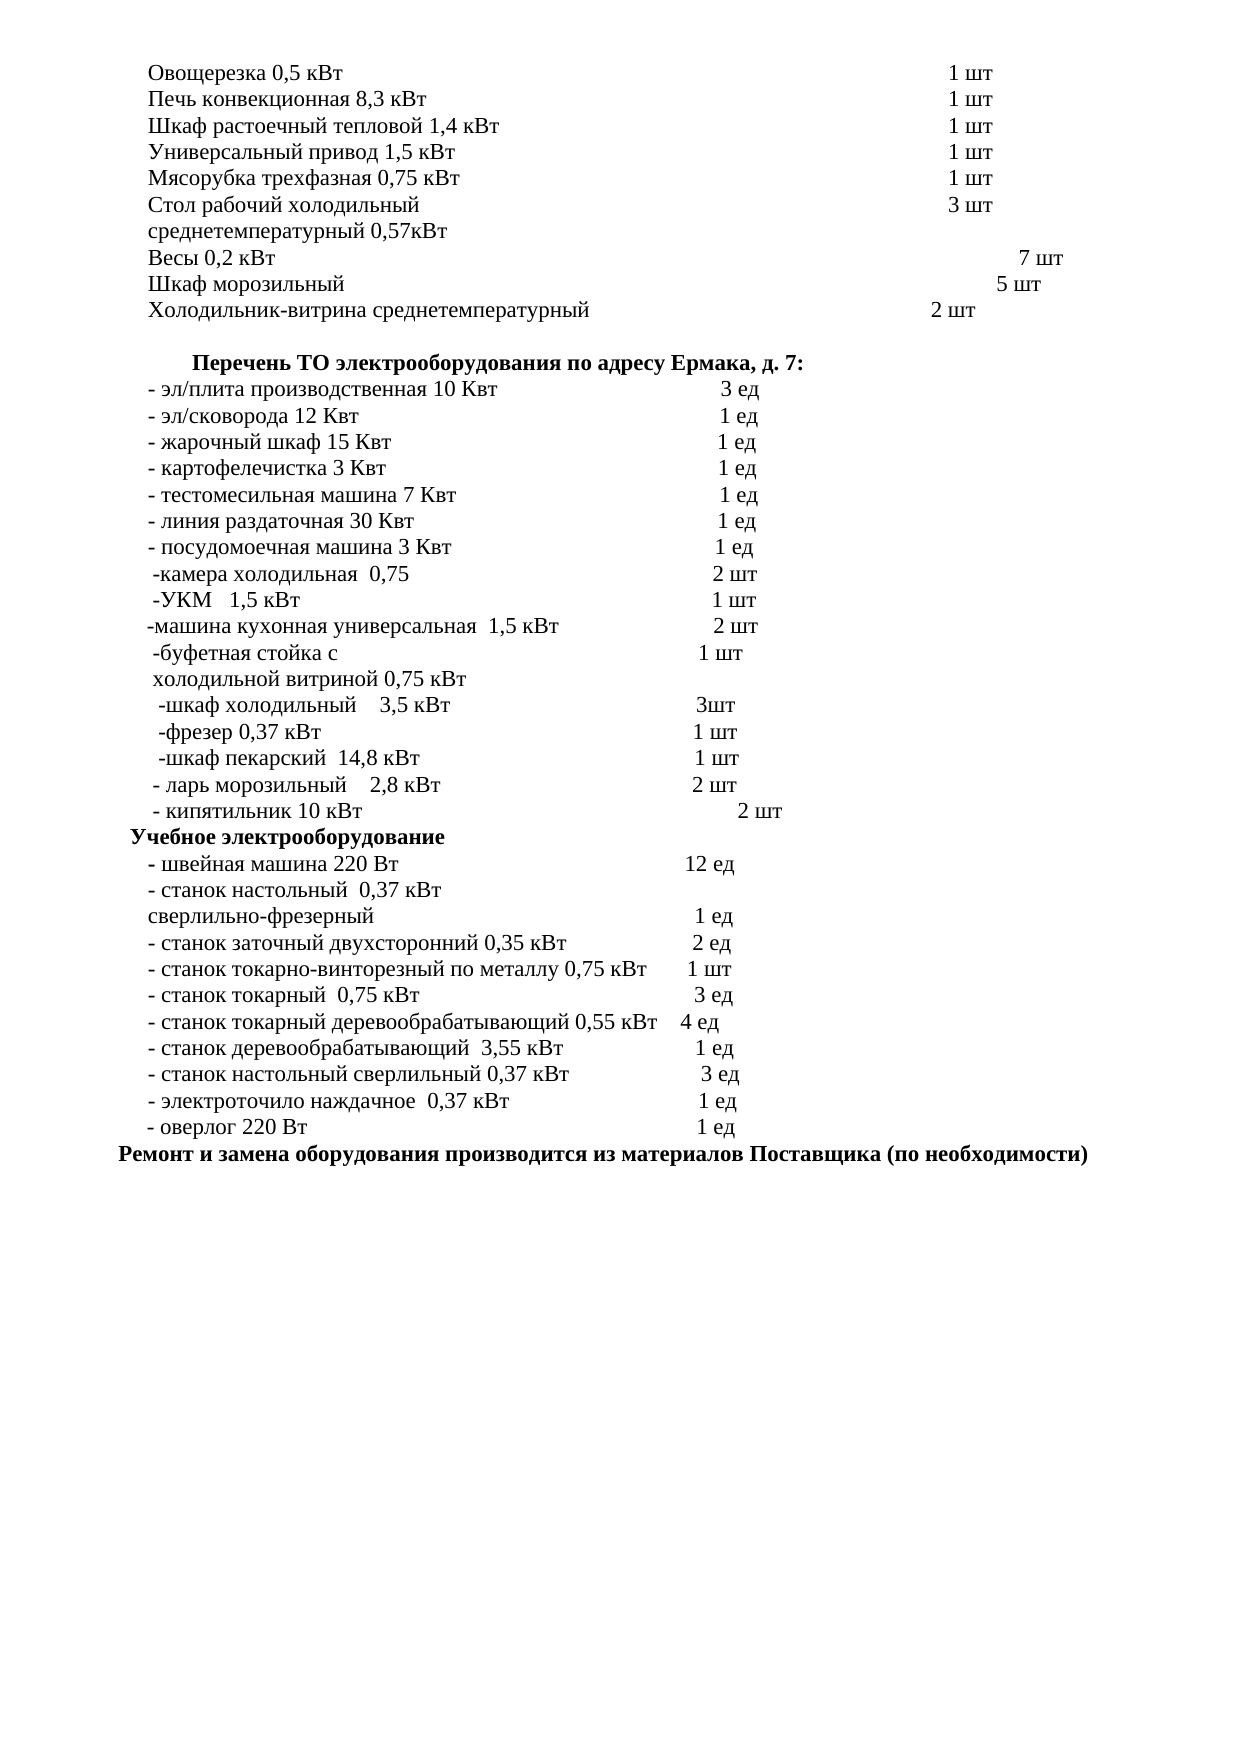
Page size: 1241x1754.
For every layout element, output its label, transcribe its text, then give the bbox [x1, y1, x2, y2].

text - швейная машина 220 Вт 12 ед [148, 850, 1152, 876]
text - станок токарный 0,75 кВт 3 ед [148, 981, 1152, 1008]
text Стол рабочий холодильный 3 шт [148, 191, 1152, 217]
text - жарочный шкаф 15 Квт 1 ед [148, 428, 1152, 454]
text - электроточило наждачное 0,37 кВт 1 ед [148, 1087, 1152, 1113]
text - эл/сковорода 12 Квт 1 ед [148, 402, 1152, 428]
text -машина кухонная универсальная 1,5 кВт 2 шт [118, 612, 1152, 639]
text Мясорубка трехфазная 0,75 кВт 1 шт [148, 164, 1152, 191]
text - станок настольный сверлильный 0,37 кВт 3 ед [148, 1061, 1152, 1087]
text Весы 0,2 кВт 7 шт [148, 243, 1152, 270]
text - эл/плита производственная 10 Квт 3 ед [148, 375, 1152, 402]
text -шкаф пекарский 14,8 кВт 1 шт [118, 744, 1152, 771]
text Ремонт и замена оборудования производится из материалов Поставщика (по необходимости) [118, 1139, 1152, 1166]
text -шкаф холодильный 3,5 кВт 3шт [118, 692, 1152, 718]
text Печь конвекционная 8,3 кВт 1 шт [148, 85, 1152, 112]
text - картофелечистка 3 Квт 1 ед [148, 454, 1152, 481]
text -фрезер 0,37 кВт 1 шт [118, 718, 1152, 744]
text -буфетная стойка с 1 шт [118, 639, 1152, 665]
text - оверлог 220 Вт 1 ед [118, 1113, 1152, 1139]
text - станок деревообрабатывающий 3,55 кВт 1 ед [148, 1034, 1152, 1061]
text -УКМ 1,5 кВт 1 шт [118, 586, 1152, 612]
text холодильной витриной 0,75 кВт [118, 665, 1152, 692]
text - тестомесильная машина 7 Квт 1 ед [148, 481, 1152, 507]
text Холодильник-витрина среднетемпературный 2 шт [148, 296, 1152, 323]
text - линия раздаточная 30 Квт 1 ед [148, 507, 1152, 533]
text - станок заточный двухсторонний 0,35 кВт 2 ед [148, 929, 1152, 955]
text -камера холодильная 0,75 2 шт [118, 560, 1152, 586]
text Шкаф растоечный тепловой 1,4 кВт 1 шт [148, 112, 1152, 138]
text Шкаф морозильный 5 шт [148, 270, 1152, 296]
text Овощерезка 0,5 кВт 1 шт [148, 59, 1152, 85]
text среднетемпературный 0,57кВт [148, 217, 1152, 243]
text Универсальный привод 1,5 кВт 1 шт [148, 138, 1152, 164]
text - ларь морозильный 2,8 кВт 2 шт [118, 771, 1152, 797]
text - кипятильник 10 кВт 2 шт [118, 797, 1152, 823]
text - посудомоечная машина 3 Квт 1 ед [148, 533, 1152, 560]
text - станок настольный 0,37 кВт [148, 876, 1152, 902]
text сверлильно-фрезерный 1 ед [148, 902, 1152, 929]
text Перечень ТО электрооборудования по адресу Ермака, д. 7: [148, 349, 1152, 375]
text - станок токарно-винторезный по металлу 0,75 кВт 1 шт [148, 955, 1152, 981]
text - станок токарный деревообрабатывающий 0,55 кВт 4 ед [148, 1008, 1152, 1034]
text Учебное электрооборудование [118, 823, 1152, 850]
